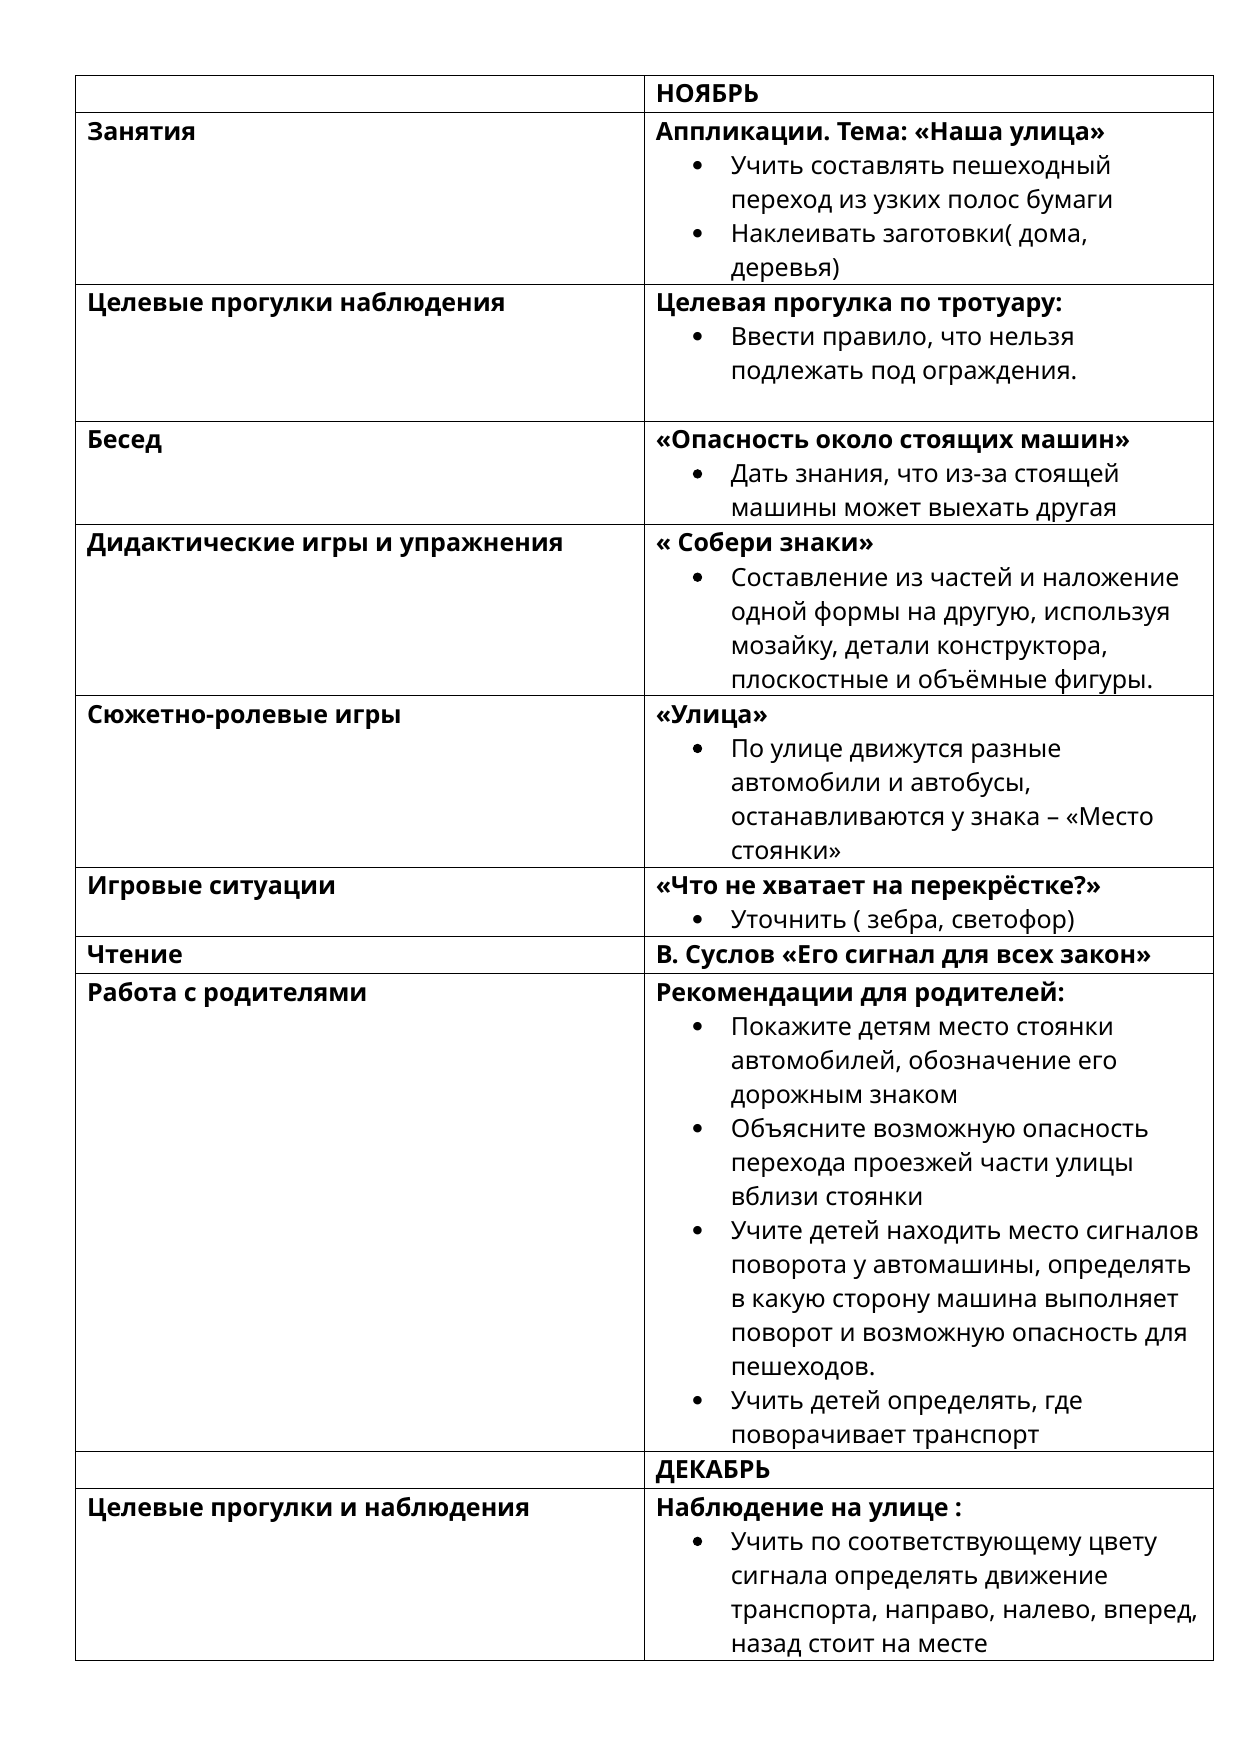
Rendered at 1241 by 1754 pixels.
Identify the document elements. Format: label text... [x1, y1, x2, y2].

table_cell « Собери знаки» Составление из частей и наложение одной формы на другую, используя мозайку, детали конструктора, плоскостные и объёмные фигуры. [645, 525, 1213, 695]
table_cell НОЯБРЬ [645, 76, 1213, 112]
table_cell «Опасность около стоящих машин» Дать знания, что из-за стоящей машины может выехать другая [645, 422, 1213, 524]
table_cell Целевая прогулка по тротуару: Ввести правило, что нельзя подлежать под ограждения. [645, 285, 1213, 421]
table_cell Бесед [76, 422, 644, 524]
table_cell [76, 76, 644, 112]
table_cell ДЕКАБРЬ [645, 1452, 1213, 1488]
table_cell Рекомендации для родителей: Покажите детям место стоянки автомобилей, обозначение его дорожным знаком Объясните возможную опасность перехода проезжей части улицы вблизи стоянки Учите детей находить место сигналов поворота у автомашины, определять в какую сторону машина выполняет поворот и возможную опасность для пешеходов. Учить детей определять, где поворачивает транспорт [645, 974, 1213, 1451]
table_cell Аппликации. Тема: «Наша улица» Учить составлять пешеходный переход из узких полос бумаги Наклеивать заготовки( дома, деревья) [645, 113, 1213, 283]
table_cell Дидактические игры и упражнения [76, 525, 644, 695]
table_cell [76, 1489, 644, 1659]
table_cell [645, 1489, 1213, 1659]
table_cell Сюжетно-ролевые игры [76, 696, 644, 867]
table_cell Целевые прогулки наблюдения [76, 285, 644, 421]
table_cell «Улица» По улице движутся разные автомобили и автобусы, останавливаются у знака – «Место стоянки» [645, 696, 1213, 867]
table_cell «Что не хватает на перекрёстке?» Уточнить ( зебра, светофор) [645, 868, 1213, 936]
table_cell В. Суслов «Его сигнал для всех закон» [645, 937, 1213, 973]
table_cell Работа с родителями [76, 974, 644, 1451]
table_cell Игровые ситуации [76, 868, 644, 936]
table_cell Чтение [76, 937, 644, 973]
table_cell Занятия [76, 113, 644, 283]
table_cell [76, 1452, 644, 1488]
